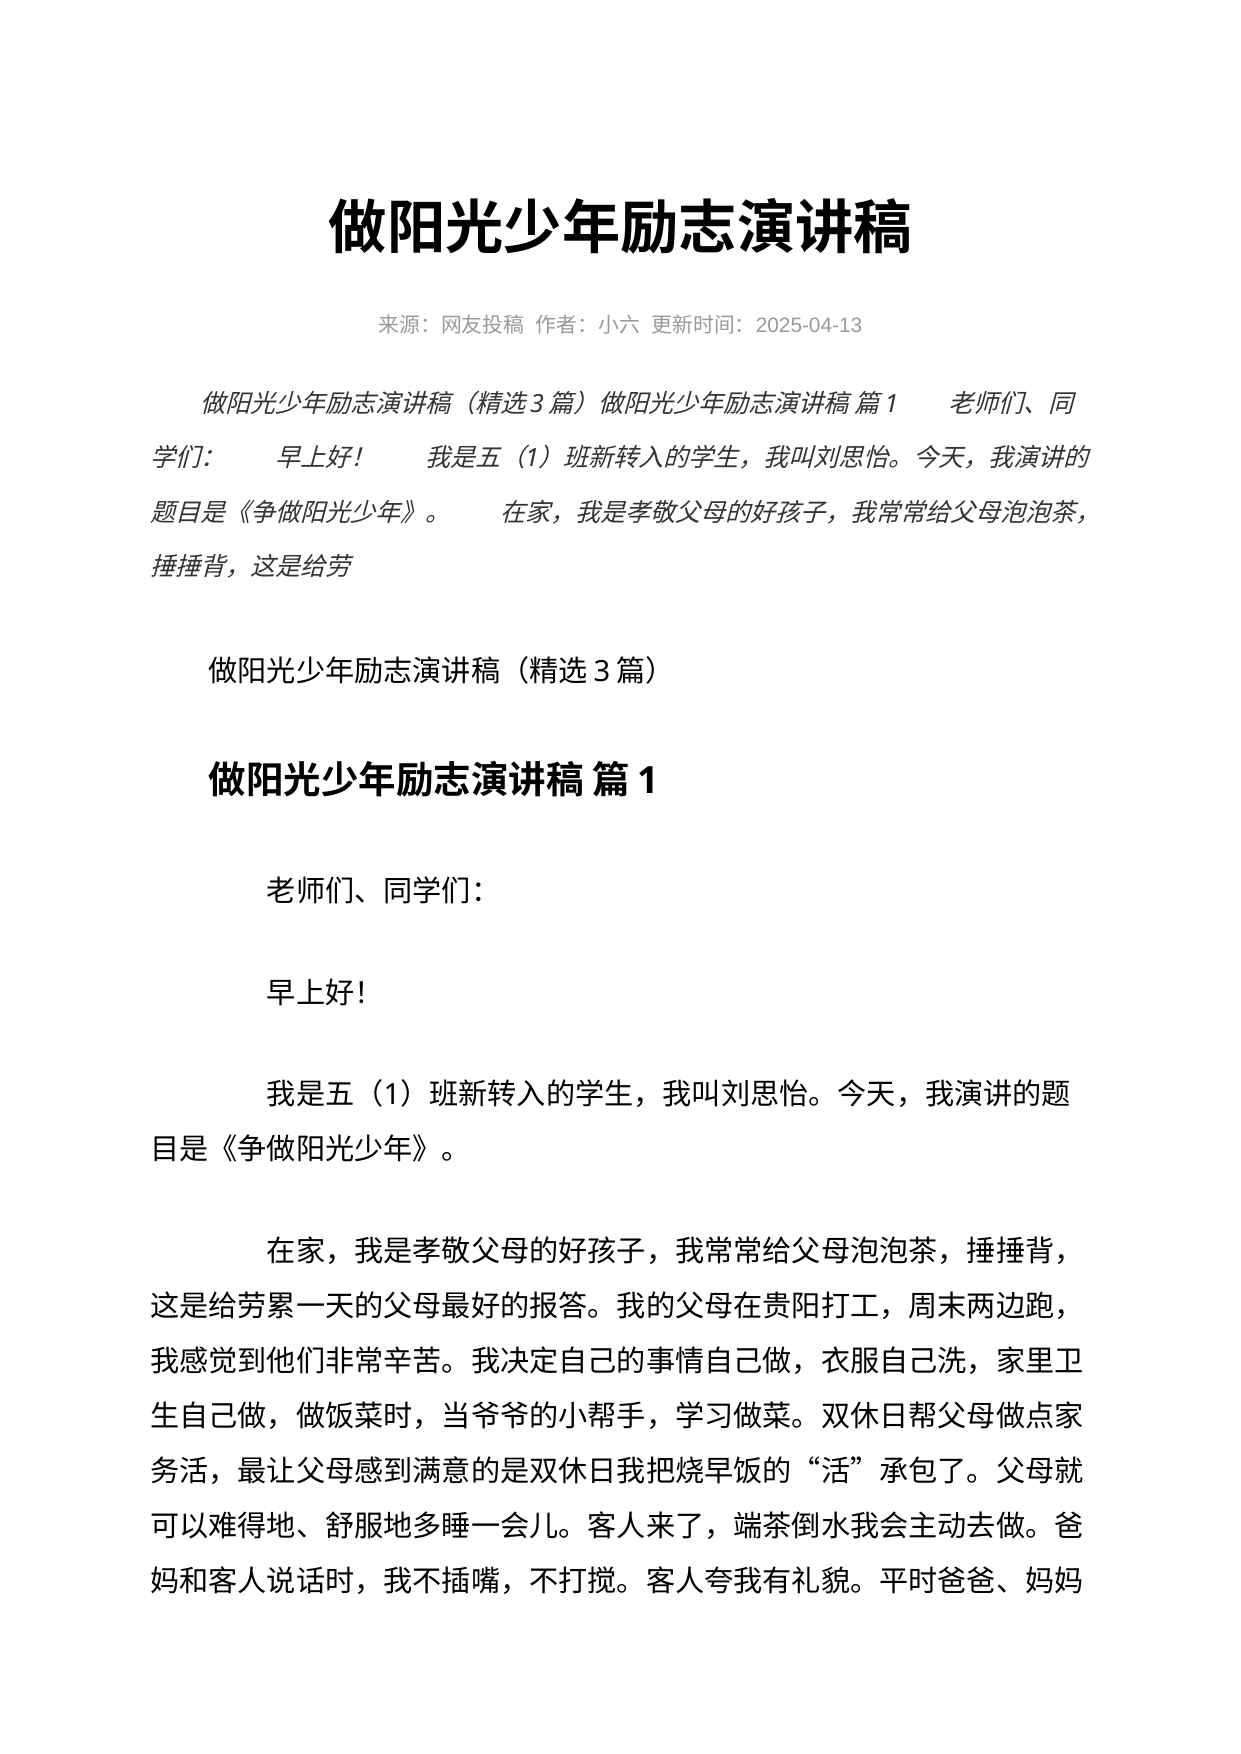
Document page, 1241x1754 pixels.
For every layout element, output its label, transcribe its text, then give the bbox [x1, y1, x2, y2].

text 我是五（1）班新转入的学生，我叫刘思怡。今天，我演讲的题目是《争做阳光少年》。 [150, 1071, 1090, 1168]
text 做阳光少年励志演讲稿（精选3篇）做阳光少年励志演讲稿 篇1 老师们、同学们： 早上好！ 我是五（1）班新转入的学生，我叫刘思怡。今天，我演讲的题目是《争做阳光少年》。 在家，我是孝敬父母的好孩子，我常常给父母泡泡茶，捶捶背，这是给劳 [150, 383, 1090, 583]
text 早上好！ [150, 969, 1090, 1011]
text 做阳光少年励志演讲稿（精选3篇） [150, 648, 1090, 690]
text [150, 1228, 1090, 1599]
text 做阳光少年励志演讲稿 篇1 [150, 750, 1090, 804]
subtitle 做阳光少年励志演讲稿 [150, 181, 1090, 266]
text 老师们、同学们： [150, 867, 1090, 910]
text 来源：网友投稿 作者：小六 更新时间：2025-04-13 [150, 313, 1090, 337]
